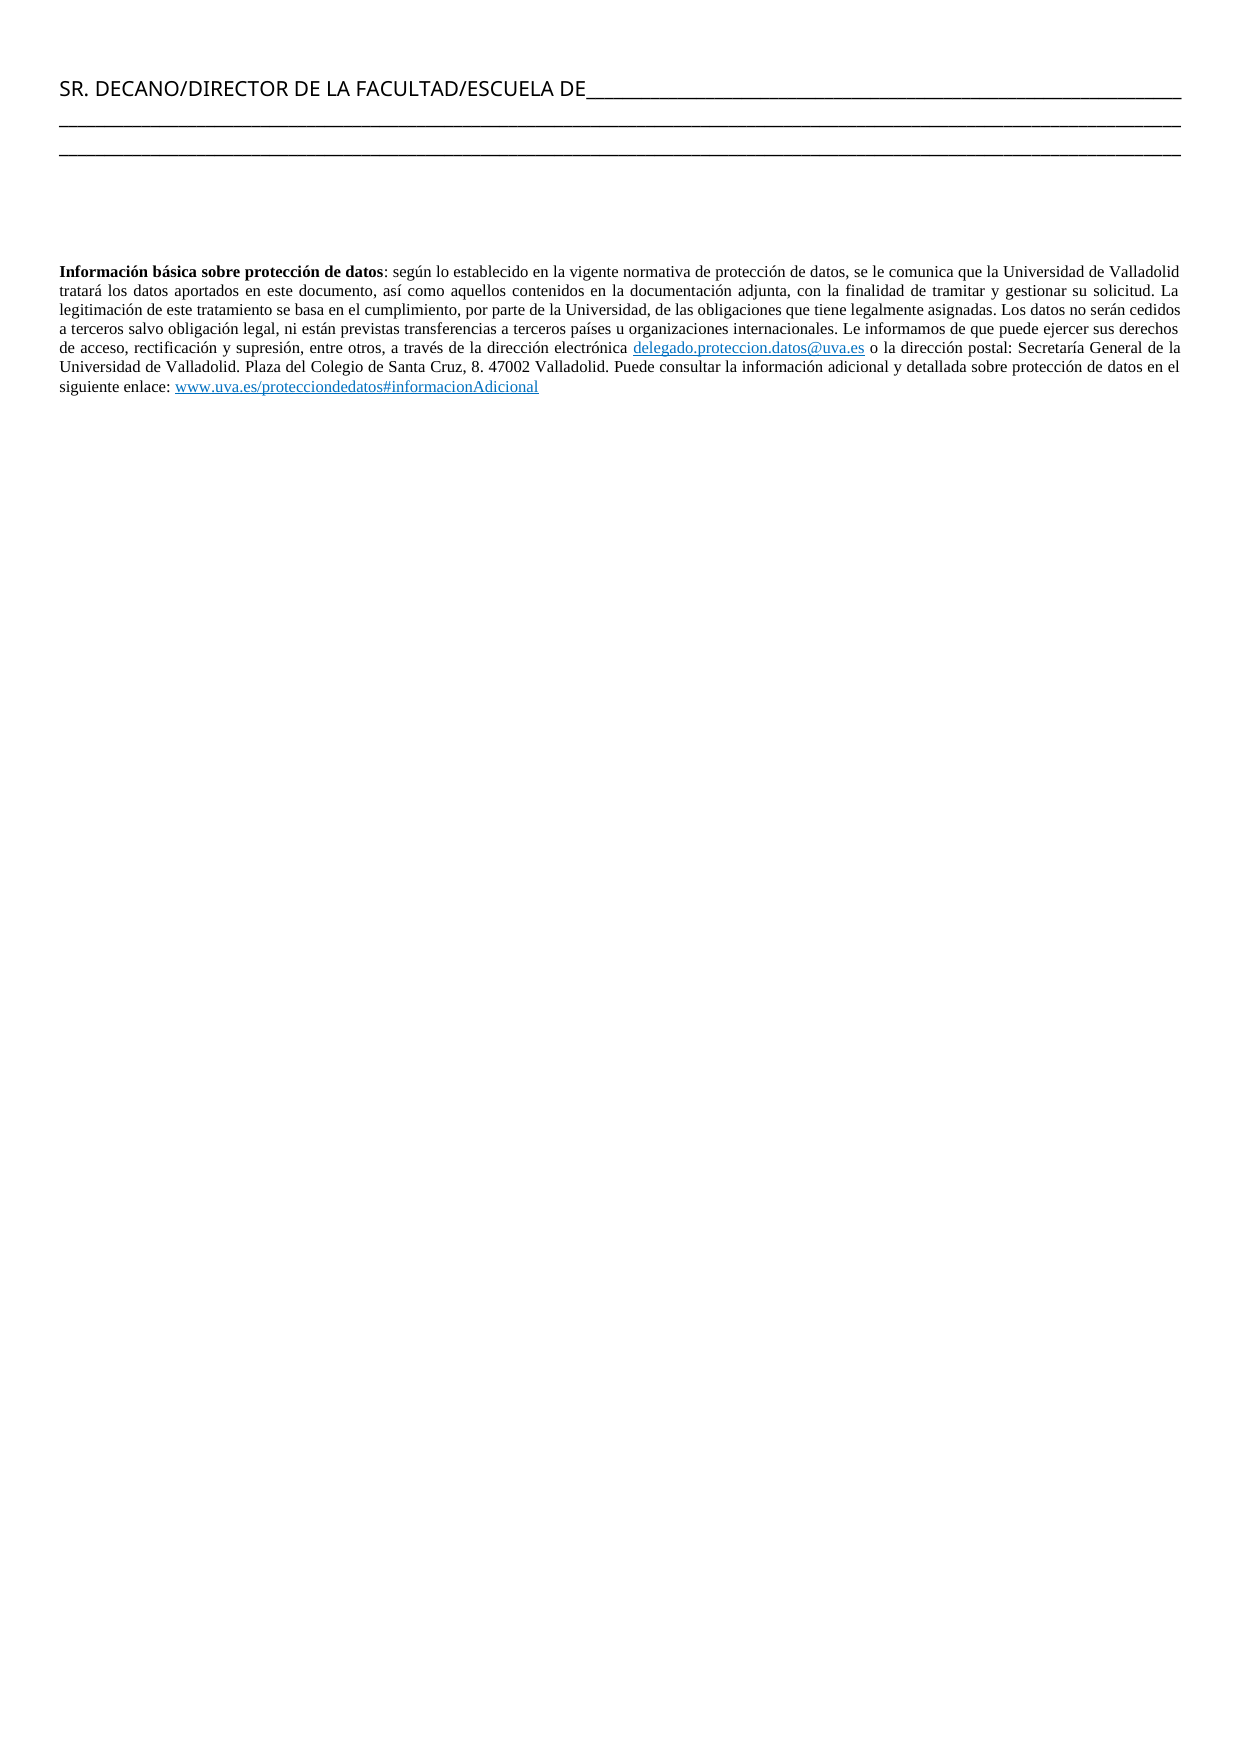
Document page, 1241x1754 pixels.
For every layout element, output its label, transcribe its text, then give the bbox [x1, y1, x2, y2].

text Información básica sobre protección de datos: según lo establecido en la vigente normativa de protección de datos, se le comunica que la Universidad de Valladolid tratará los datos aportados en este documento, así como aquellos contenidos en la documentación adjunta, con la finalidad de tramitar y gestionar su solicitud. La legitimación de este tratamiento se basa en el cumplimiento, por parte de la Universidad, de las obligaciones que tiene legalmente asignadas. Los datos no serán cedidos a terceros salvo obligación legal, ni están previstas transferencias a terceros países u organizaciones internacionales. Le informamos de que puede ejercer sus derechos de acceso, rectificación y supresión, entre otros, a través de la dirección electrónica delegado.proteccion.datos@uva.es o la dirección postal: Secretaría General de la Universidad de Valladolid. Plaza del Colegio de Santa Cruz, 8. 47002 Valladolid. Puede consultar la información adicional y detallada sobre protección de datos en el siguiente enlace: www.uva.es/protecciondedatos#informacionAdicional [59, 261, 1181, 396]
text SR. DECANO/DIRECTOR DE /ESCUELA DE [59, 74, 1181, 159]
